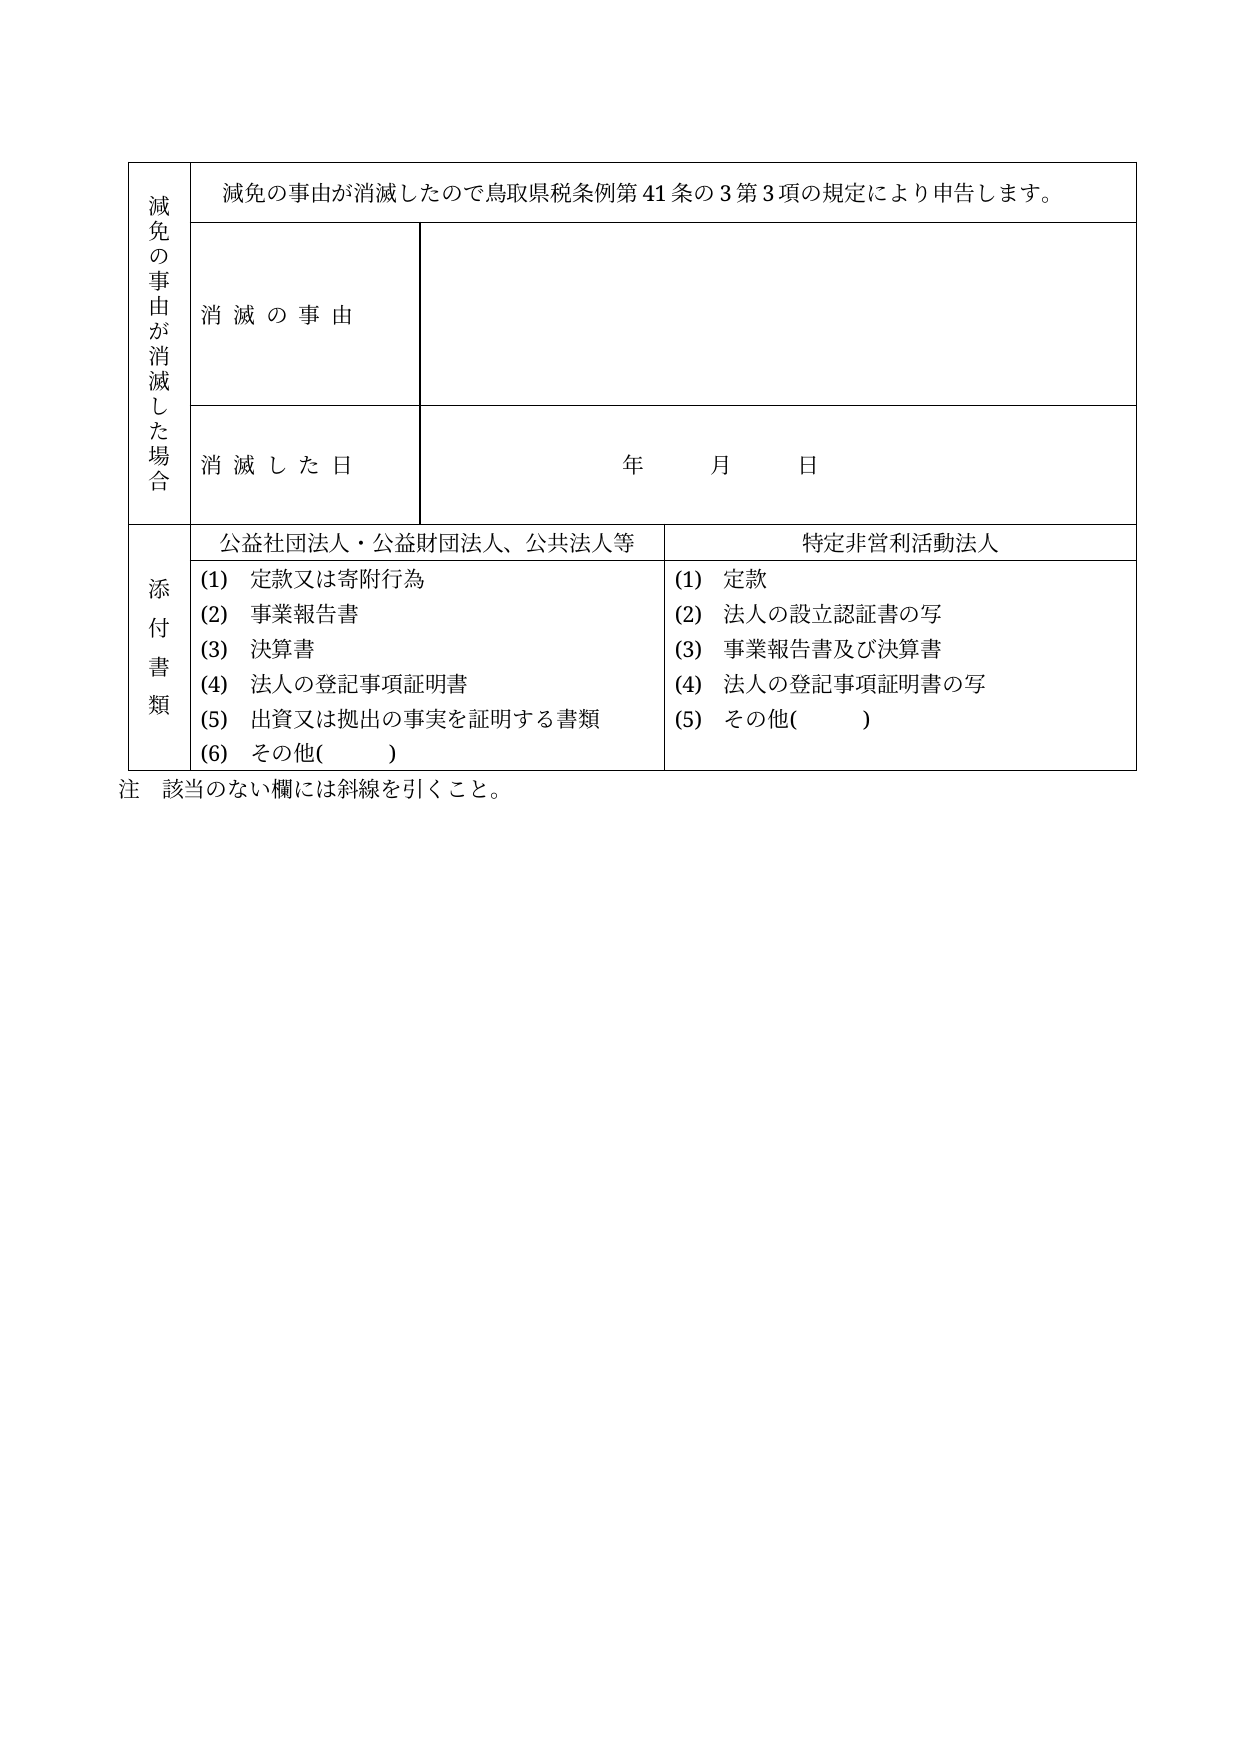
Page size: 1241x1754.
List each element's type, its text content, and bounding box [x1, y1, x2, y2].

text 注 該当のない欄には斜線を引くこと。 [118, 771, 1122, 806]
table_cell 減免の事由が消滅したので鳥取県税条例第41条の3第3項の規定により申告します。 [191, 163, 1136, 222]
table_cell [421, 223, 1136, 404]
table_cell 添付書類 [129, 525, 190, 770]
table_cell (1) 定款 (2) 法人の設立認証書の写 (3) 事業報告書及び決算書 (4) 法人の登記事項証明書の写 (5) その他( ) [665, 561, 1136, 770]
table_cell 減免の事由が消滅した場合 [129, 163, 190, 523]
table_cell 公益社団法人・公益財団法人、公共法人等 [191, 525, 664, 559]
table_cell 年 月 日 [421, 406, 1136, 523]
table_cell 特定非営利活動法人 [665, 525, 1136, 559]
table_cell (1) 定款又は寄附行為 (2) 事業報告書 (3) 決算書 (4) 法人の登記事項証明書 (5) 出資又は拠出の事実を証明する書類 (6) その他( ) [191, 561, 664, 770]
table_cell 消滅した日 [191, 406, 419, 523]
table_cell 消滅の事由 [191, 223, 419, 404]
